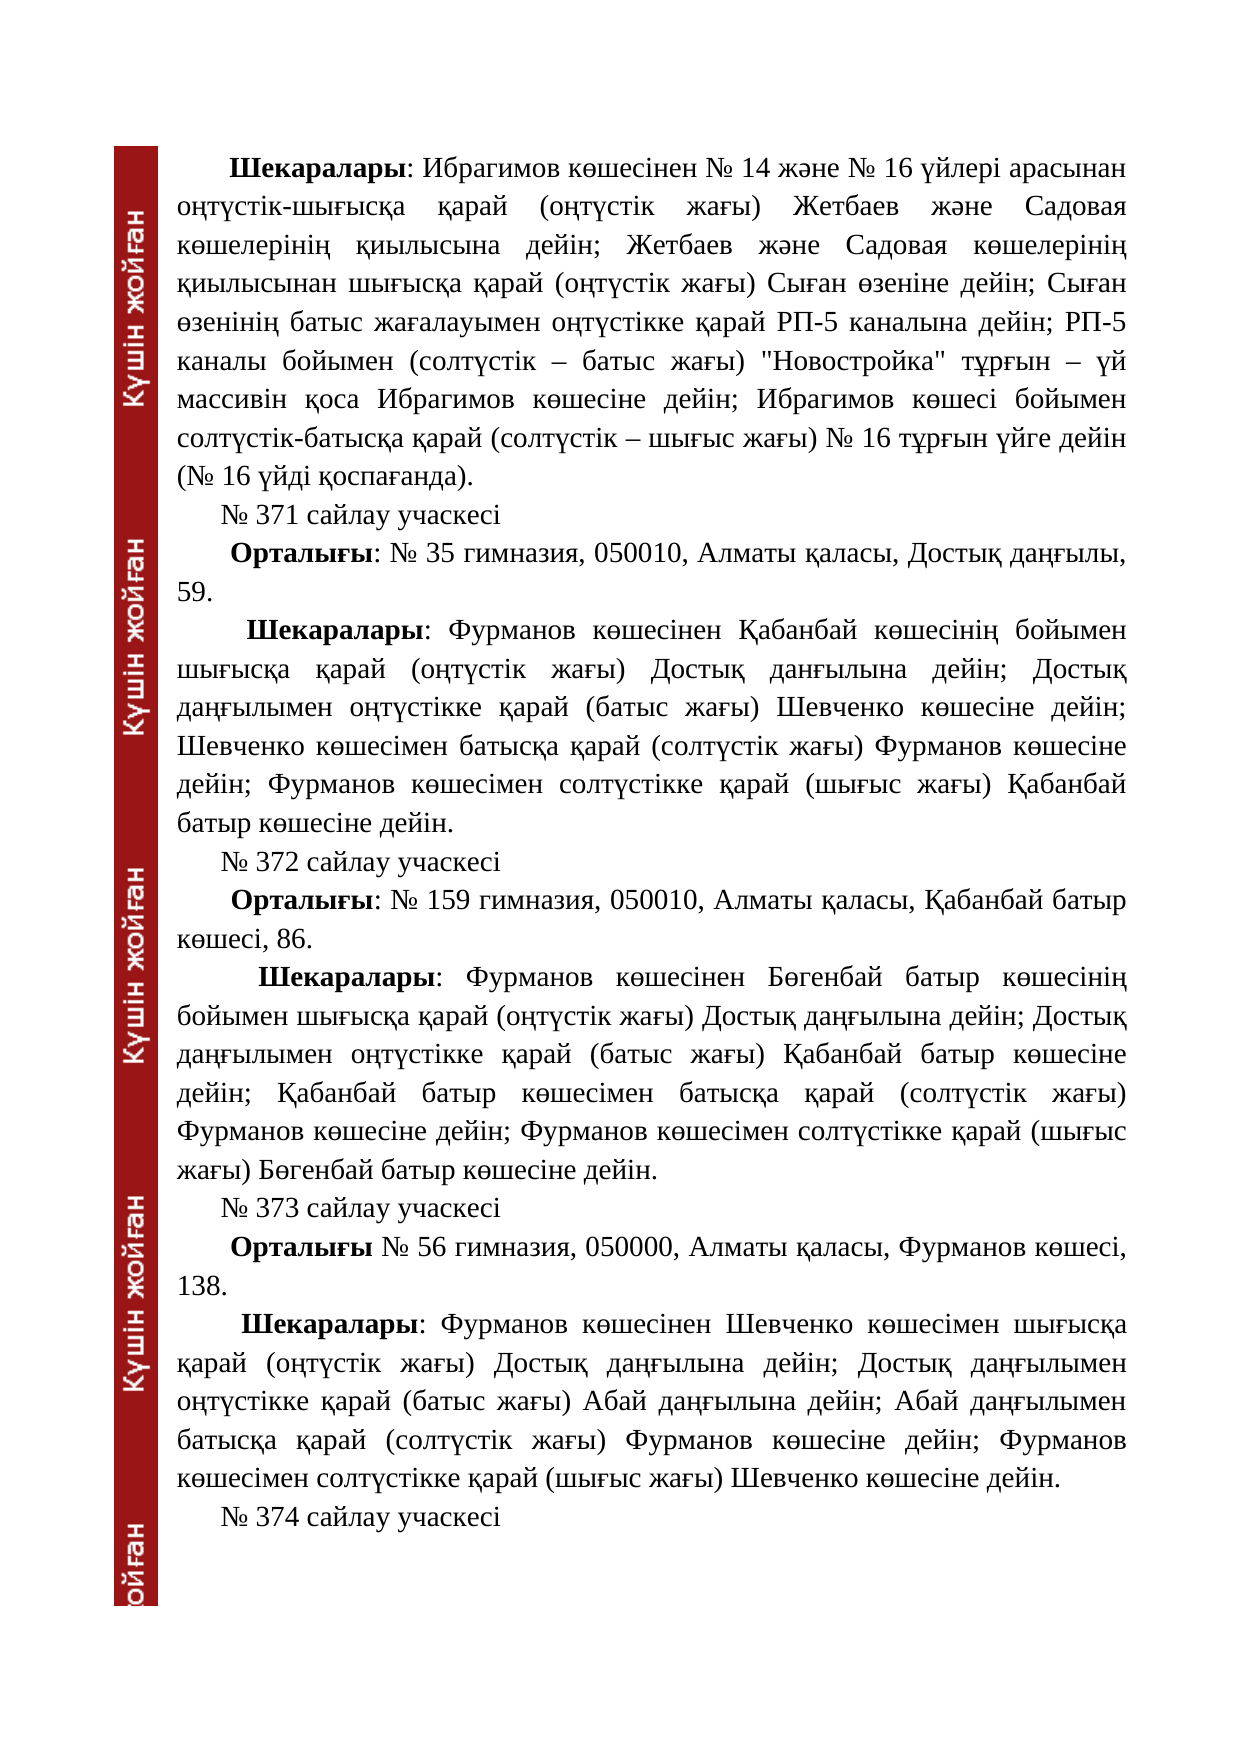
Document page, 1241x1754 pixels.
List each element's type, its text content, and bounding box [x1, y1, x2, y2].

text № 371 сайлау учаскесі [112, 497, 1128, 530]
text Орталығы № 56 гимназия, 050000, Алматы қаласы, Фурманов көшесі, 138. [112, 1229, 1128, 1301]
picture [114, 839, 158, 844]
picture [114, 954, 158, 959]
picture [114, 1186, 158, 1191]
text Орталығы: № 35 гимназия, 050010, Алматы қаласы, Достық даңғылы, 59. [112, 535, 1128, 607]
text Шекаралары: Фурманов көшесінен Бөгенбай батыр көшесінің бойымен шығысқа қарай (оңтүстік жағы) Достық даңғылына дейін; Достық даңғылымен оңтүстікке қарай (батыс жағы) Қабанбай батыр көшесіне дейін; Қабанбай батыр көшесімен батысқа қарай (солтүстік жағы) Фурманов көшесіне дейін; Фурманов көшесімен солтүстікке қарай (шығыс жағы) Бөгенбай батыр көшесіне дейін. [112, 959, 1128, 1186]
text № 374 сайлау учаскесі [112, 1499, 1128, 1532]
picture [114, 492, 158, 497]
picture [114, 877, 158, 882]
picture [114, 1224, 158, 1229]
text Шекаралары: Фурманов көшесінен Қабанбай көшесінің бойымен шығысқа қарай (оңтүстік жағы) Достық данғылына дейін; Достық даңғылымен оңтүстікке қарай (батыс жағы) Шевченко көшесіне дейін; Шевченко көшесімен батысқа қарай (солтүстік жағы) Фурманов көшесіне дейін; Фурманов көшесімен солтүстікке қарай (шығыс жағы) Қабанбай батыр көшесіне дейін. [112, 612, 1128, 839]
text Шекаралары: Ибрагимов көшесінен № 14 және № 16 үйлері арасынан оңтүстік-шығысқа қарай (оңтүстік жағы) Жетбаев және Садовая көшелерінің қиылысына дейін; Жетбаев және Садовая көшелерінің қиылысынан шығысқа қарай (оңтүстік жағы) Сыған өзеніне дейін; Сыған өзенінің батыс жағалауымен оңтүстікке қарай РП-5 каналына дейін; РП-5 каналы бойымен (солтүстік – батыс жағы) "Новостройка" тұрғын – үй массивін қоса Ибрагимов көшесіне дейін; Ибрагимов көшесі бойымен солтүстік-батысқа қарай (солтүстік – шығыс жағы) № 16 тұрғын үйге дейін (№ 16 үйді қоспағанда). [112, 150, 1128, 492]
text № 373 сайлау учаскесі [112, 1191, 1128, 1224]
picture [114, 530, 158, 535]
text Орталығы: № 159 гимназия, 050010, Алматы қаласы, Қабанбай батыр көшесі, 86. [112, 882, 1128, 954]
picture [114, 1532, 158, 1606]
text Шекаралары: Фурманов көшесінен Шевченко көшесімен шығысқа қарай (оңтүстік жағы) Достық даңғылына дейін; Достық даңғылымен оңтүстікке қарай (батыс жағы) Абай даңғылына дейін; Абай даңғылымен батысқа қарай (солтүстік жағы) Фурманов көшесіне дейін; Фурманов көшесімен солтүстікке қарай (шығыс жағы) Шевченко көшесіне дейін. [112, 1306, 1128, 1494]
picture [114, 1301, 158, 1306]
picture [114, 1494, 158, 1499]
picture [114, 146, 158, 150]
picture [114, 607, 158, 612]
text № 372 сайлау учаскесі [112, 844, 1128, 877]
